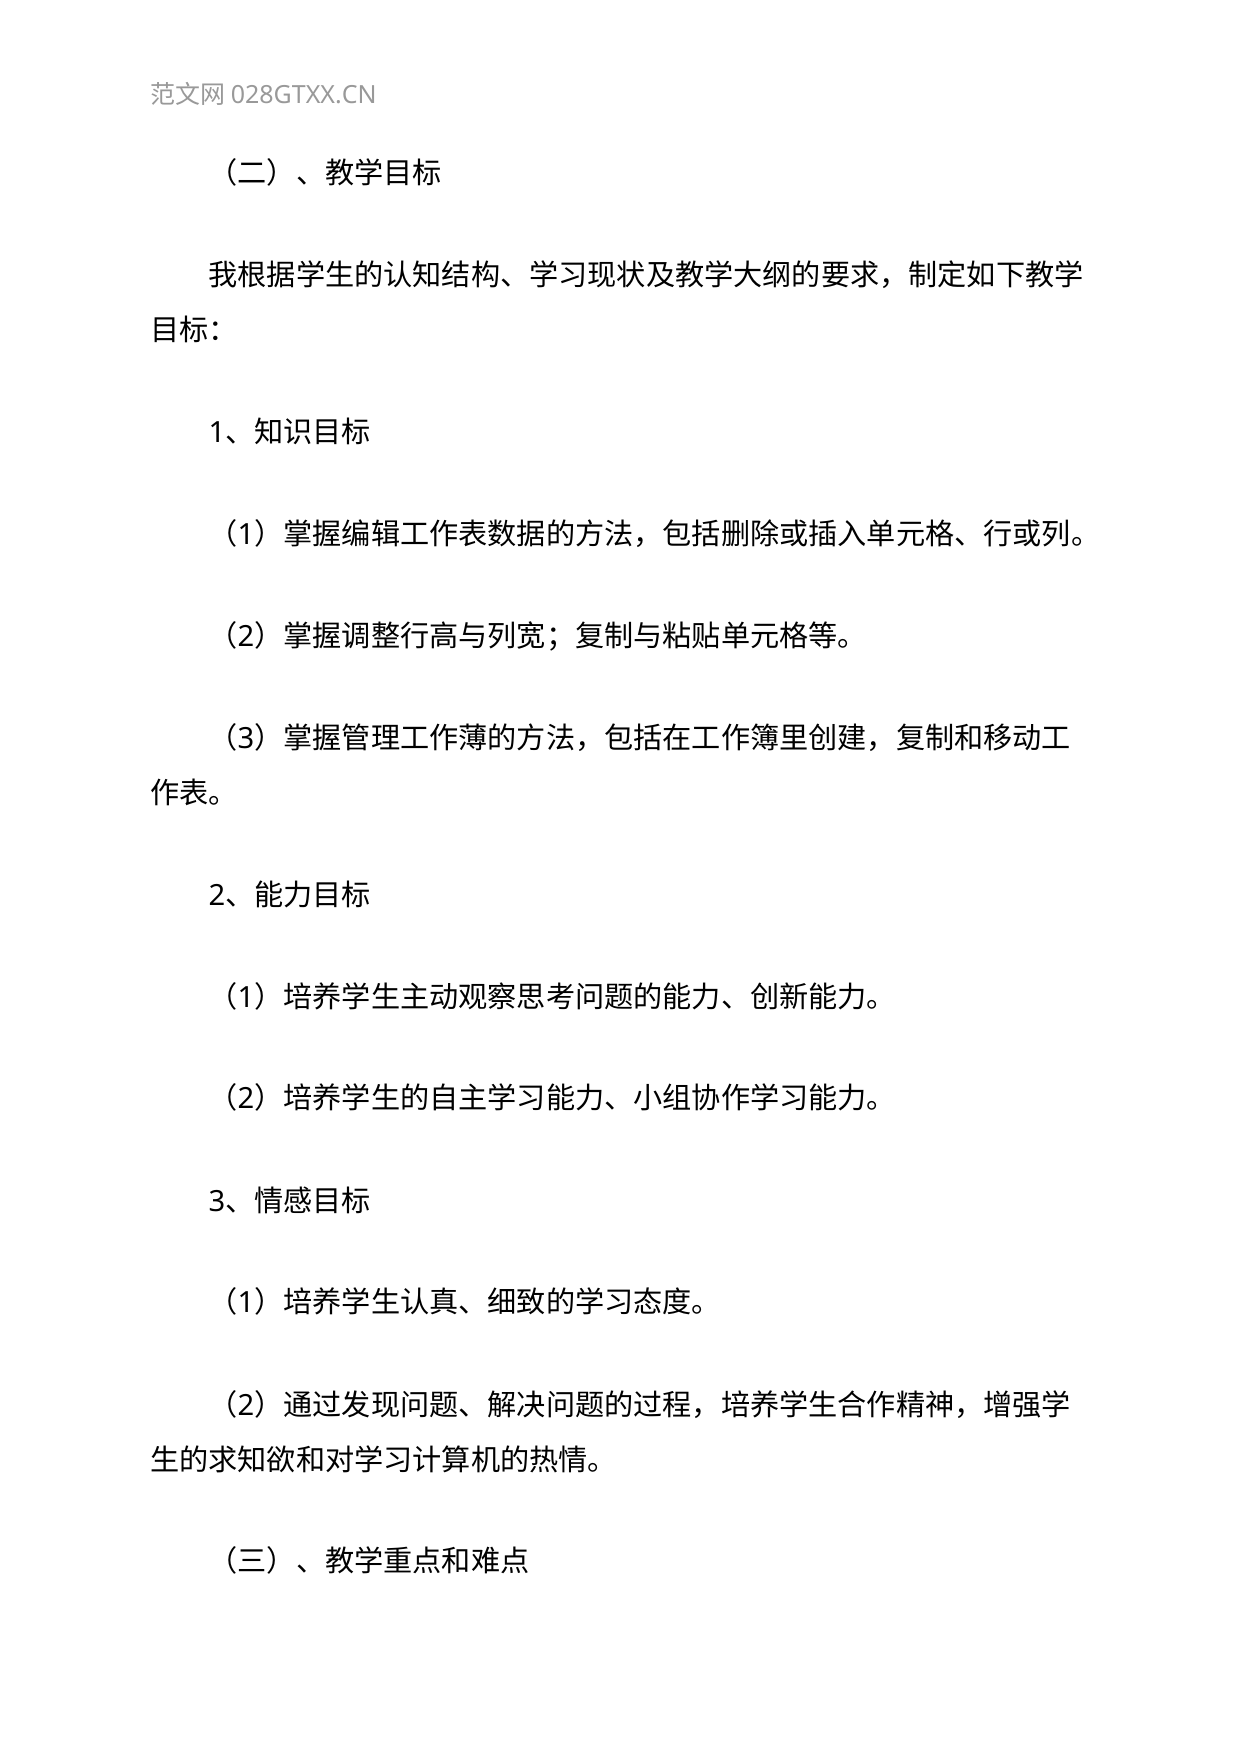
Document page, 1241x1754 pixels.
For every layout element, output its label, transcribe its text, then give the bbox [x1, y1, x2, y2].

text （2）培养学生的自主学习能力、小组协作学习能力。 [150, 1075, 1090, 1117]
text （2）掌握调整行高与列宽；复制与粘贴单元格等。 [150, 612, 1090, 655]
text （2）通过发现问题、解决问题的过程，培养学生合作精神，增强学生的求知欲和对学习计算机的热情。 [150, 1381, 1090, 1478]
text 3、情感目标 [150, 1177, 1090, 1219]
text （1）培养学生认真、细致的学习态度。 [150, 1279, 1090, 1321]
text （二）、教学目标 [150, 150, 1090, 192]
text 2、能力目标 [150, 871, 1090, 913]
text 我根据学生的认知结构、学习现状及教学大纲的要求，制定如下教学目标： [150, 252, 1090, 349]
text （3）掌握管理工作薄的方法，包括在工作簿里创建，复制和移动工作表。 [150, 714, 1090, 812]
text （三）、教学重点和难点 [150, 1538, 1090, 1580]
text （1）培养学生主动观察思考问题的能力、创新能力。 [150, 973, 1090, 1016]
text 1、知识目标 [150, 408, 1090, 451]
text （1）掌握编辑工作表数据的方法，包括删除或插入单元格、行或列。 [150, 510, 1090, 553]
